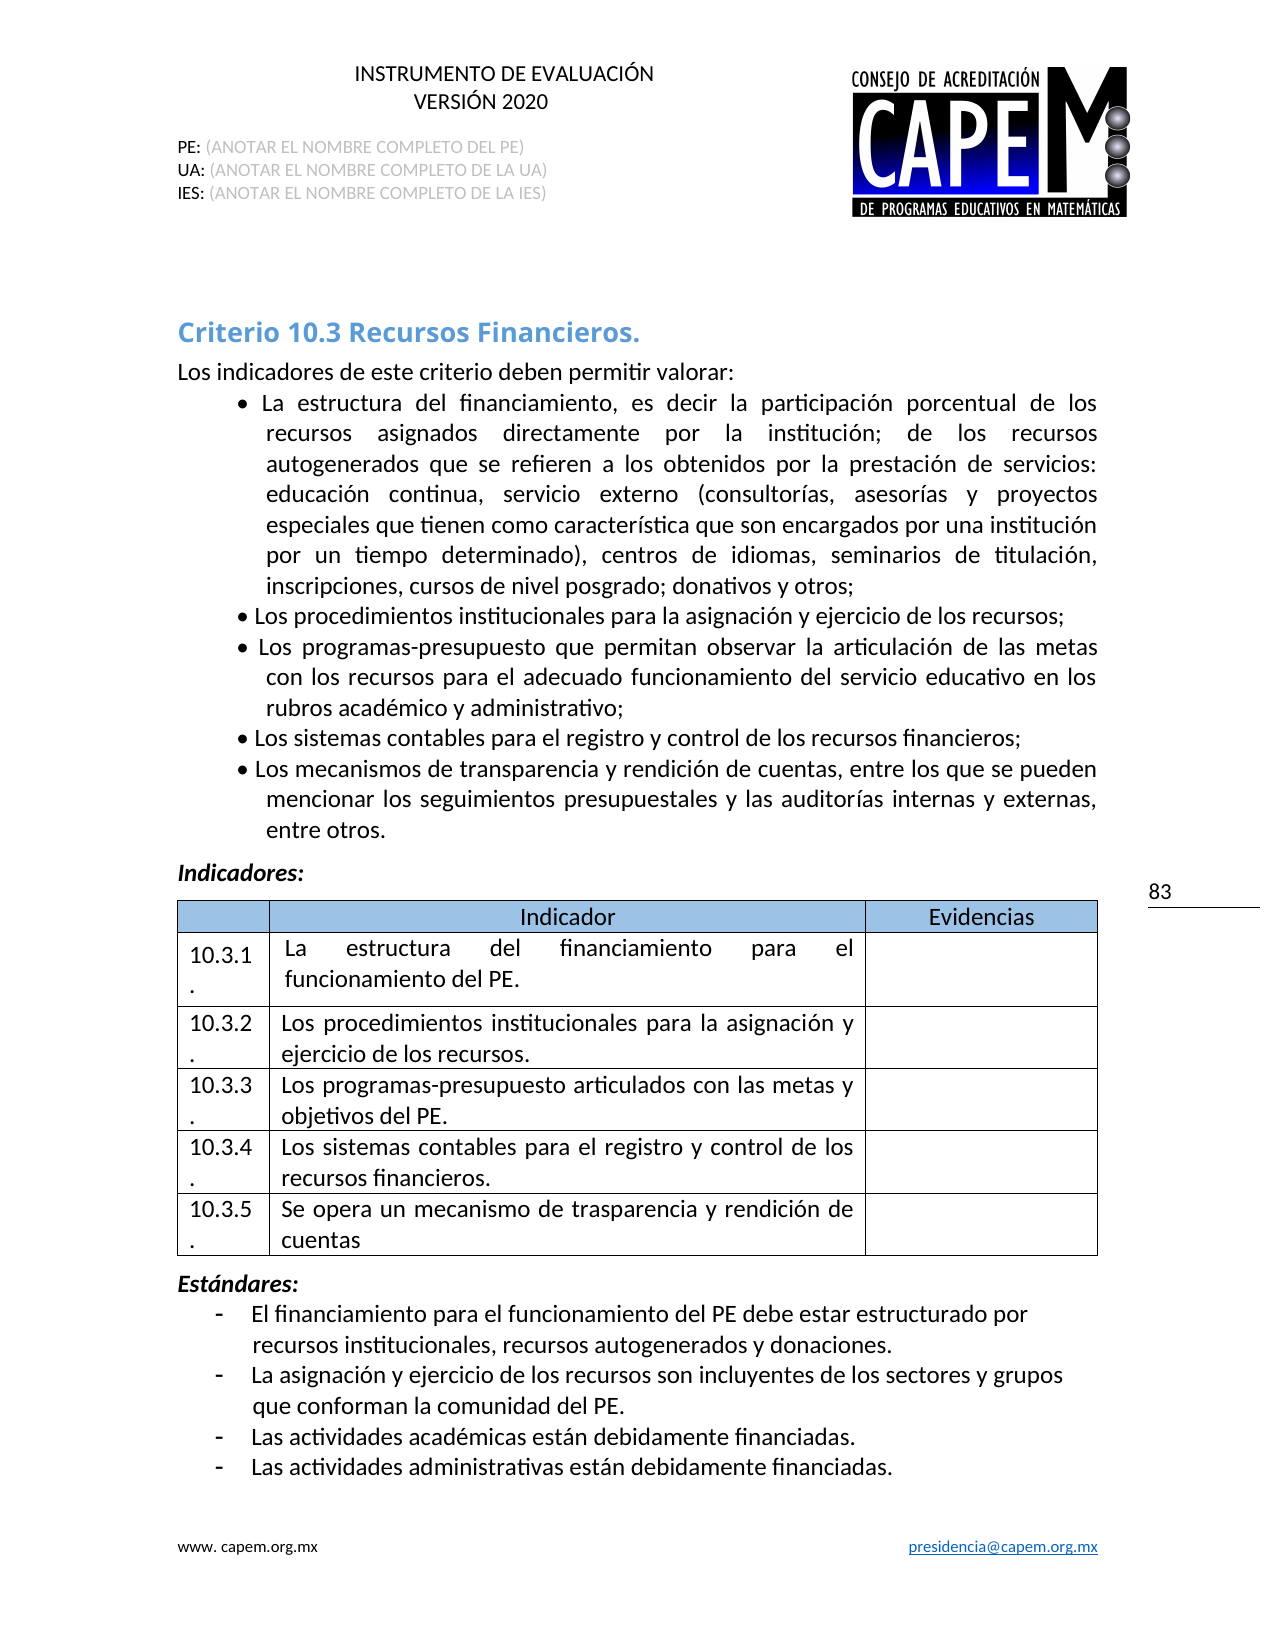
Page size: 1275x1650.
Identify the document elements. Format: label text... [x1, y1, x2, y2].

text Indicadores: [177, 857, 1098, 887]
table_cell 10.3.2. [178, 1007, 269, 1068]
table_header Indicador [270, 901, 865, 932]
table_cell La estructura del financiamiento para el funcionamiento del PE. [270, 933, 865, 1006]
subtitle Criterio 10.3 Recursos Financieros. [177, 314, 1098, 351]
table_cell Los programas-presupuesto articulados con las metas y objetivos del PE. [270, 1069, 865, 1130]
table_cell Los sistemas contables para el registro y control de los recursos financieros. [270, 1131, 865, 1192]
table_cell 10.3.1. [178, 933, 269, 1006]
table_cell [866, 1007, 1097, 1068]
text • Los programas-presupuesto que permitan observar la articulación de las metas con los recursos para el adecuado funcionamiento del servicio educativo en los rubros académico y administrativo; [236, 631, 1098, 722]
table_cell [866, 1069, 1097, 1130]
table_cell 10.3.5. [178, 1194, 269, 1254]
list Las actividades administrativas están debidamente financiadas. [215, 1451, 1098, 1482]
list Las actividades académicas están debidamente financiadas. [215, 1421, 1098, 1451]
table_cell [866, 933, 1097, 1006]
list El financiamiento para el funcionamiento del PE debe estar estructurado por recursos institucionales, recursos autogenerados y donaciones. [215, 1298, 1098, 1359]
table_cell 10.3.4. [178, 1131, 269, 1192]
table_cell Los procedimientos institucionales para la asignación y ejercicio de los recursos. [270, 1007, 865, 1068]
text Estándares: [177, 1268, 1098, 1298]
text • Los sistemas contables para el registro y control de los recursos financieros; [236, 722, 1098, 753]
list La asignación y ejercicio de los recursos son incluyentes de los sectores y grupos que conforman la comunidad del PE. [215, 1359, 1098, 1421]
text • Los procedimientos institucionales para la asignación y ejercicio de los recursos; [236, 600, 1098, 631]
table_cell Se opera un mecanismo de trasparencia y rendición de cuentas [270, 1194, 865, 1254]
table_cell 10.3.3. [178, 1069, 269, 1130]
text • La estructura del financiamiento, es decir la participación porcentual de los recursos asignados directamente por la institución; de los recursos autogenerados que se refieren a los obtenidos por la prestación de servicios: educación continua, servicio externo (consultorías, asesorías y proyectos especiales que tienen como característica que son encargados por una institución por un tiempo determinado), centros de idiomas, seminarios de titulación, inscripciones, cursos de nivel posgrado; donativos y otros; [236, 387, 1098, 600]
table_header [178, 901, 269, 932]
table_header Evidencias [866, 901, 1097, 932]
table_cell [866, 1194, 1097, 1254]
picture [852, 67, 1131, 217]
text • Los mecanismos de transparencia y rendición de cuentas, entre los que se pueden mencionar los seguimientos presupuestales y las auditorías internas y externas, entre otros. [236, 753, 1098, 844]
table_cell [866, 1131, 1097, 1192]
text Los indicadores de este criterio deben permitir valorar: [177, 356, 1098, 387]
